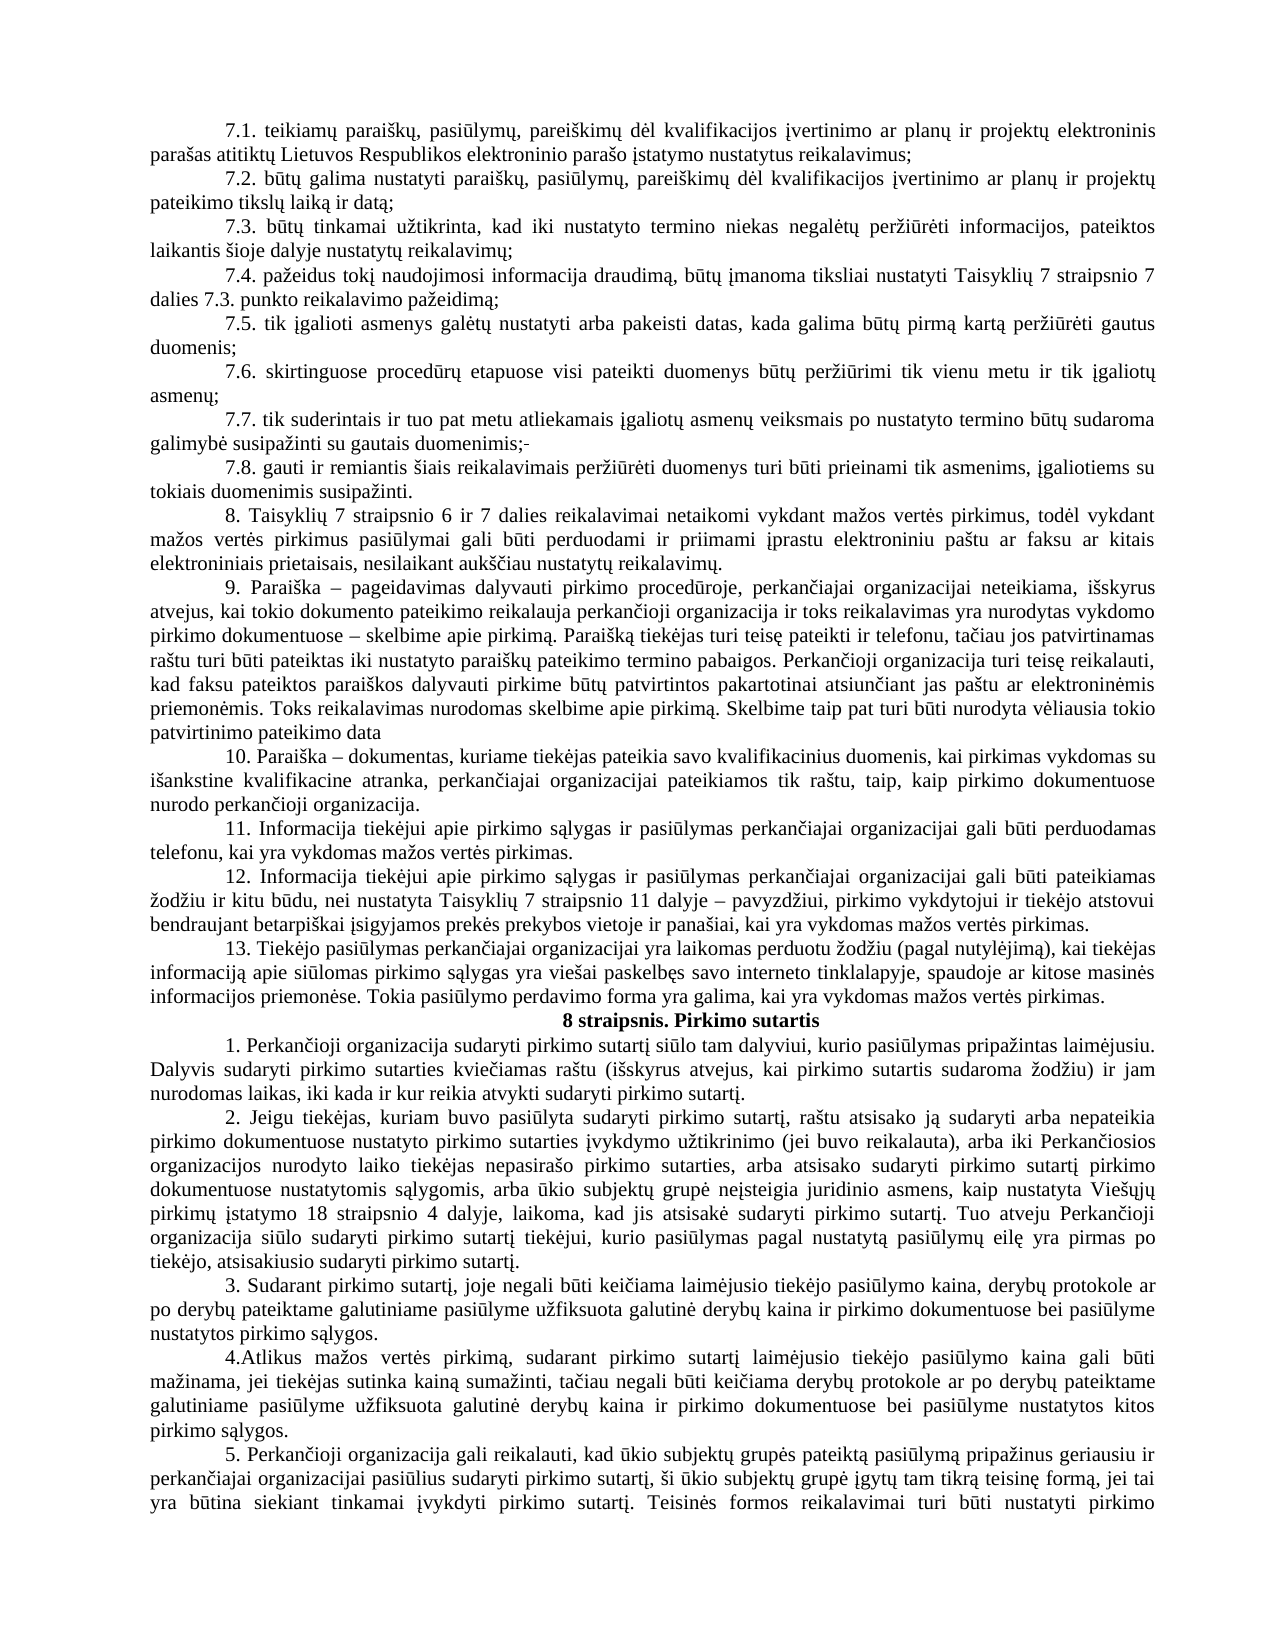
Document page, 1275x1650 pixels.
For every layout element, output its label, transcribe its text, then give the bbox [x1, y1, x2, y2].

text 7.2. būtų galima nustatyti paraiškų, pasiūlymų, pareiškimų dėl kvalifikacijos įvertinimo ar planų ir projektų pateikimo tikslų laiką ir datą; [150, 166, 1157, 214]
text 3. Sudarant pirkimo sutartį, joje negali būti keičiama laimėjusio tiekėjo pasiūlymo kaina, derybų protokole ar po derybų pateiktame galutiniame pasiūlyme užfiksuota galutinė derybų kaina ir pirkimo dokumentuose bei pasiūlyme nustatytos pirkimo sąlygos. [150, 1273, 1157, 1345]
text 7.8. gauti ir remiantis šiais reikalavimais peržiūrėti duomenys turi būti prieinami tik asmenims, įgaliotiems su tokiais duomenimis susipažinti. [150, 455, 1157, 503]
text 7.6. skirtinguose procedūrų etapuose visi pateikti duomenys būtų peržiūrimi tik vienu metu ir tik įgaliotų asmenų; [150, 359, 1157, 407]
text 12. Informacija tiekėjui apie pirkimo sąlygas ir pasiūlymas perkančiajai organizacijai gali būti pateikiamas žodžiu ir kitu būdu, nei nustatyta Taisyklių 7 straipsnio 11 dalyje – pavyzdžiui, pirkimo vykdytojui ir tiekėjo atstovui bendraujant betarpiškai įsigyjamos prekės prekybos vietoje ir panašiai, kai yra vykdomas mažos vertės pirkimas. [150, 864, 1157, 936]
text 7.7. tik suderintais ir tuo pat metu atliekamais įgaliotų asmenų veiksmais po nustatyto termino būtų sudaroma galimybė susipažinti su gautais duomenimis; [150, 407, 1157, 455]
text 2. Jeigu tiekėjas, kuriam buvo pasiūlyta sudaryti pirkimo sutartį, raštu atsisako ją sudaryti arba nepateikia pirkimo dokumentuose nustatyto pirkimo sutarties įvykdymo užtikrinimo (jei buvo reikalauta), arba iki Perkančiosios organizacijos nurodyto laiko tiekėjas nepasirašo pirkimo sutarties, arba atsisako sudaryti pirkimo sutartį pirkimo dokumentuose nustatytomis sąlygomis, arba ūkio subjektų grupė neįsteigia juridinio asmens, kaip nustatyta Viešųjų pirkimų įstatymo 18 straipsnio 4 dalyje, laikoma, kad jis atsisakė sudaryti pirkimo sutartį. Tuo atveju Perkančioji organizacija siūlo sudaryti pirkimo sutartį tiekėjui, kurio pasiūlymas pagal nustatytą pasiūlymų eilę yra pirmas po tiekėjo, atsisakiusio sudaryti pirkimo sutartį. [150, 1105, 1157, 1273]
text 7.4. pažeidus tokį naudojimosi informacija draudimą, būtų įmanoma tiksliai nustatyti Taisyklių 7 straipsnio 7 dalies 7.3. punkto reikalavimo pažeidimą; [150, 262, 1157, 311]
text 8 straipsnis. Pirkimo sutartis [150, 1008, 1157, 1032]
text 1. Perkančioji organizacija sudaryti pirkimo sutartį siūlo tam dalyviui, kurio pasiūlymas pripažintas laimėjusiu. Dalyvis sudaryti pirkimo sutarties kviečiamas raštu (išskyrus atvejus, kai pirkimo sutartis sudaroma žodžiu) ir jam nurodomas laikas, iki kada ir kur reikia atvykti sudaryti pirkimo sutartį. [150, 1032, 1157, 1105]
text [150, 1442, 1157, 1514]
text 8. Taisyklių 7 straipsnio 6 ir 7 dalies reikalavimai netaikomi vykdant mažos vertės pirkimus, todėl vykdant mažos vertės pirkimus pasiūlymai gali būti perduodami ir priimami įprastu elektroniniu paštu ar faksu ar kitais elektroniniais prietaisais, nesilaikant aukščiau nustatytų reikalavimų. [150, 503, 1157, 575]
text 7.1. teikiamų paraiškų, pasiūlymų, pareiškimų dėl kvalifikacijos įvertinimo ar planų ir projektų elektroninis parašas atitiktų Lietuvos Respublikos elektroninio parašo įstatymo nustatytus reikalavimus; [150, 118, 1157, 166]
text 13. Tiekėjo pasiūlymas perkančiajai organizacijai yra laikomas perduotu žodžiu (pagal nutylėjimą), kai tiekėjas informaciją apie siūlomas pirkimo sąlygas yra viešai paskelbęs savo interneto tinklalapyje, spaudoje ar kitose masinės informacijos priemonėse. Tokia pasiūlymo perdavimo forma yra galima, kai yra vykdomas mažos vertės pirkimas. [150, 936, 1157, 1008]
text 7.3. būtų tinkamai užtikrinta, kad iki nustatyto termino niekas negalėtų peržiūrėti informacijos, pateiktos laikantis šioje dalyje nustatytų reikalavimų; [150, 214, 1157, 262]
text 10. Paraiška – dokumentas, kuriame tiekėjas pateikia savo kvalifikacinius duomenis, kai pirkimas vykdomas su išankstine kvalifikacine atranka, perkančiajai organizacijai pateikiamos tik raštu, taip, kaip pirkimo dokumentuose nurodo perkančioji organizacija. [150, 744, 1157, 816]
text 11. Informacija tiekėjui apie pirkimo sąlygas ir pasiūlymas perkančiajai organizacijai gali būti perduodamas telefonu, kai yra vykdomas mažos vertės pirkimas. [150, 816, 1157, 864]
text 9. Paraiška – pageidavimas dalyvauti pirkimo procedūroje, perkančiajai organizacijai neteikiama, išskyrus atvejus, kai tokio dokumento pateikimo reikalauja perkančioji organizacija ir toks reikalavimas yra nurodytas vykdomo pirkimo dokumentuose – skelbime apie pirkimą. Paraišką tiekėjas turi teisę pateikti ir telefonu, tačiau jos patvirtinamas raštu turi būti pateiktas iki nustatyto paraiškų pateikimo termino pabaigos. Perkančioji organizacija turi teisę reikalauti, kad faksu pateiktos paraiškos dalyvauti pirkime būtų patvirtintos pakartotinai atsiunčiant jas paštu ar elektroninėmis priemonėmis. Toks reikalavimas nurodomas skelbime apie pirkimą. Skelbime taip pat turi būti nurodyta vėliausia tokio patvirtinimo pateikimo data [150, 575, 1157, 744]
text 7.5. tik įgalioti asmenys galėtų nustatyti arba pakeisti datas, kada galima būtų pirmą kartą peržiūrėti gautus duomenis; [150, 311, 1157, 359]
text 4.Atlikus mažos vertės pirkimą, sudarant pirkimo sutartį laimėjusio tiekėjo pasiūlymo kaina gali būti mažinama, jei tiekėjas sutinka kainą sumažinti, tačiau negali būti keičiama derybų protokole ar po derybų pateiktame galutiniame pasiūlyme užfiksuota galutinė derybų kaina ir pirkimo dokumentuose bei pasiūlyme nustatytos kitos pirkimo sąlygos. [150, 1345, 1157, 1442]
